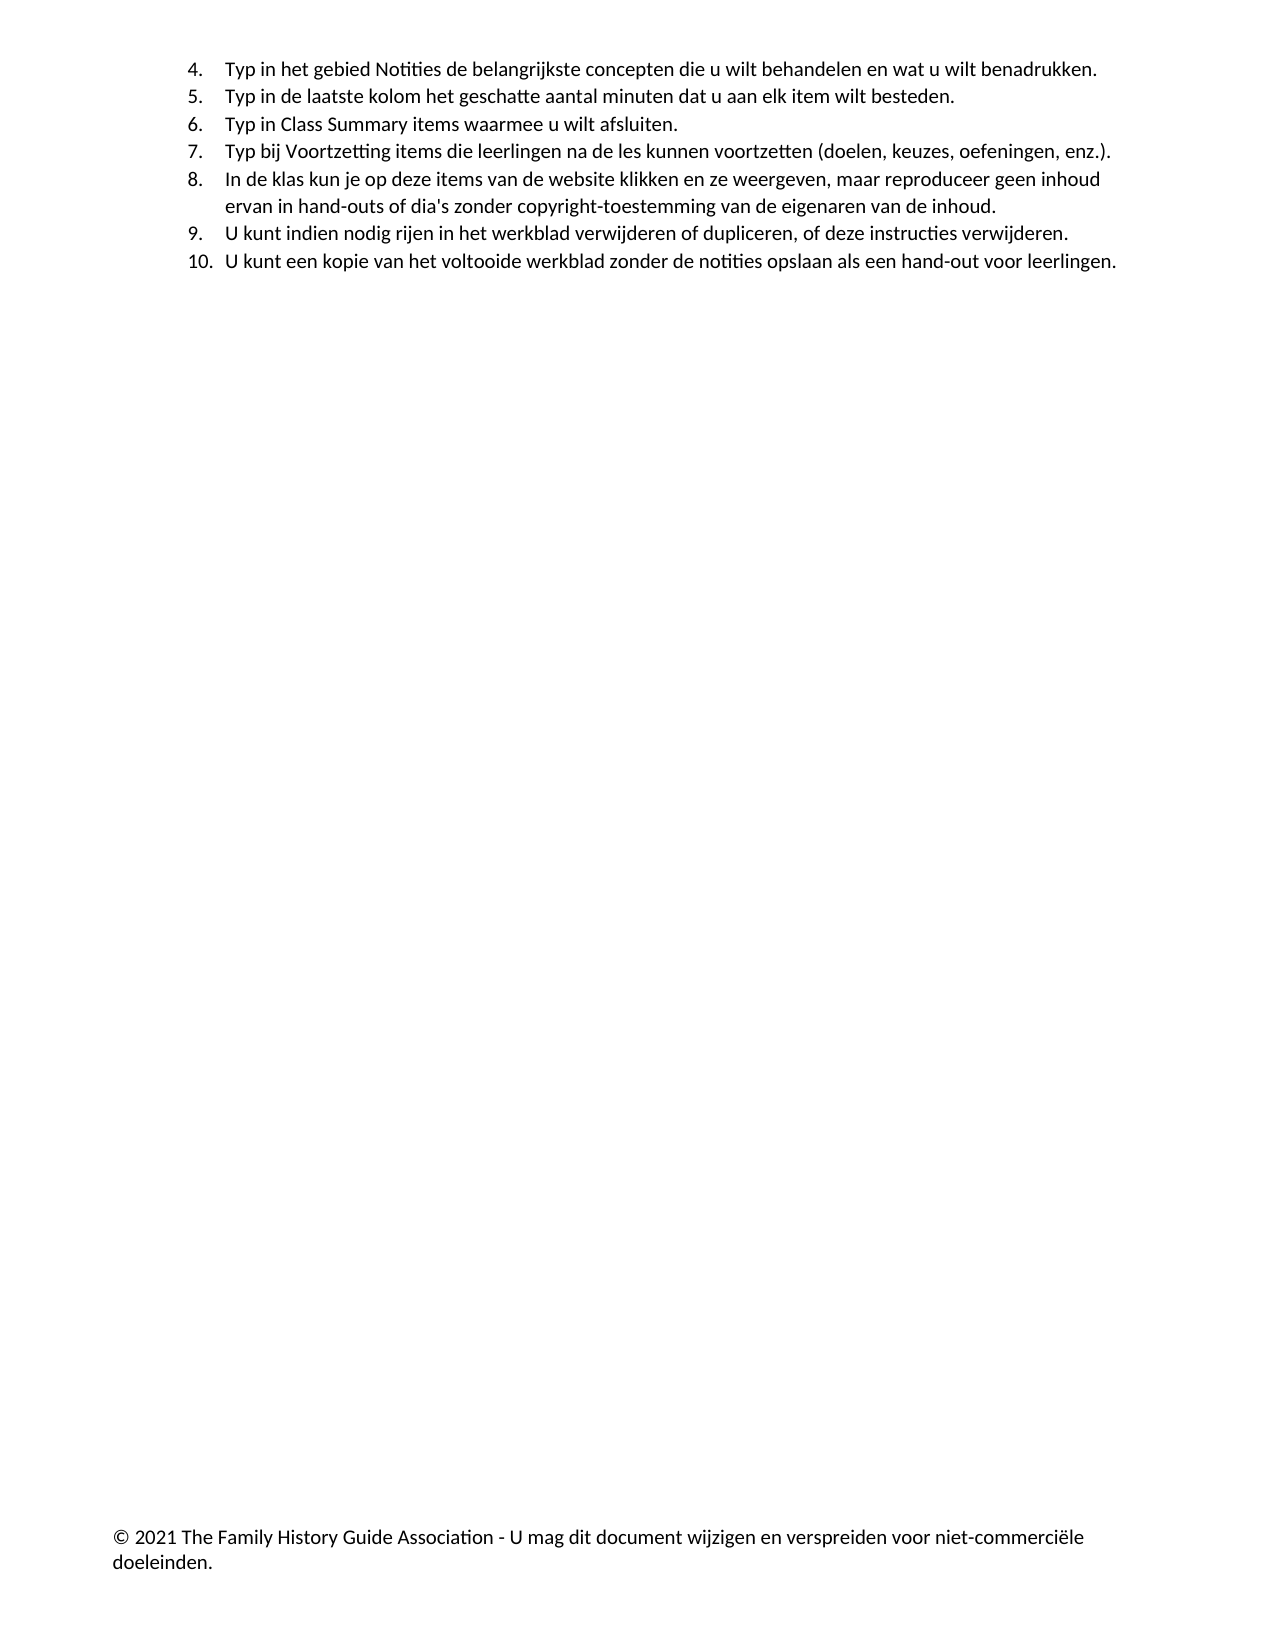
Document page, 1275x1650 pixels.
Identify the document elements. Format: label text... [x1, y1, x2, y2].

list In de klas kun je op deze items van de website klikken en ze weergeven, maar reproduceer geen inhoud ervan in hand-outs of dia's zonder copyright-toestemming van de eigenaren van de inhoud. [187, 166, 1125, 219]
list Typ in de laatste kolom het geschatte aantal minuten dat u aan elk item wilt besteden. [187, 84, 1125, 109]
list U kunt een kopie van het voltooide werkblad zonder de notities opslaan als een hand-out voor leerlingen. [187, 248, 1125, 273]
list Typ bij Voortzetting items die leerlingen na de les kunnen voortzetten (doelen, keuzes, oefeningen, enz.). [187, 138, 1144, 164]
list Typ in Class Summary items waarmee u wilt afsluiten. [187, 111, 1125, 136]
list Typ in het gebied Notities de belangrijkste concepten die u wilt behandelen en wat u wilt benadrukken. [187, 56, 1125, 82]
list U kunt indien nodig rijen in het werkblad verwijderen of dupliceren, of deze instructies verwijderen. [187, 221, 1125, 246]
